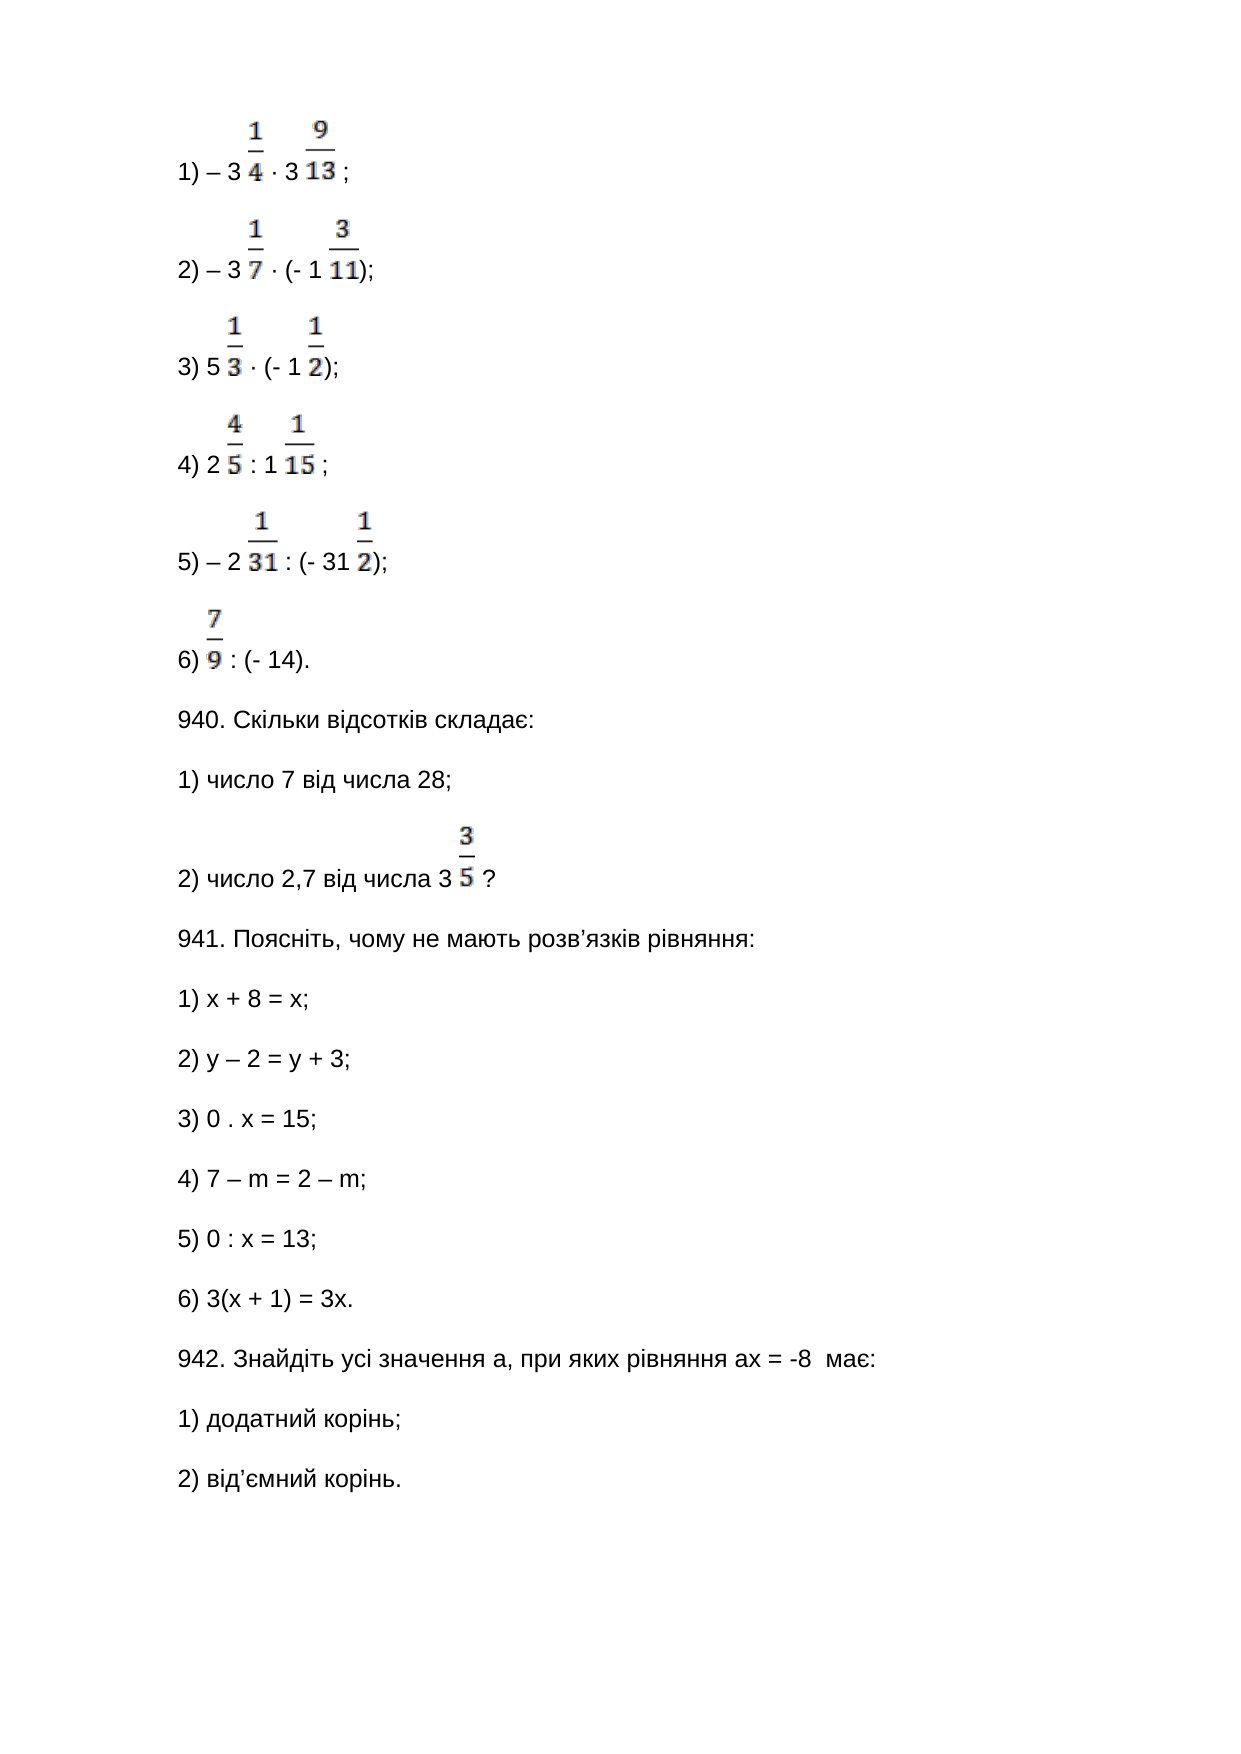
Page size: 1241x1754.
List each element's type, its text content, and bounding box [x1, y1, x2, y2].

picture [248, 509, 278, 571]
text 2) число 2,7 від числа 3 ? [177, 825, 1152, 892]
picture [227, 412, 243, 474]
text 5) – 2 : (- 31 ); [177, 510, 1152, 576]
text 6) 3(х + 1) = 3x. [177, 1284, 1152, 1312]
picture [459, 824, 475, 888]
picture [329, 217, 359, 279]
text 1) х + 8 = х; [177, 984, 1152, 1012]
text 3) 5 ∙ (- 1 ); [177, 315, 1152, 381]
text 2) – 3 ∙ (- 1 ); [177, 217, 1152, 283]
text 942. Знайдіть усі значення а, при яких рівняння ах = -8 має: [177, 1344, 1152, 1372]
picture [199, 607, 223, 669]
picture [284, 412, 315, 474]
text 2) від’ємний корінь. [177, 1464, 1152, 1492]
text 940. Скільки відсотків складає: [177, 705, 1152, 733]
picture [308, 314, 324, 376]
text 4) 2 : 1 ; [177, 412, 1152, 478]
text 4) 7 – m = 2 – m; [177, 1164, 1152, 1192]
picture [357, 509, 373, 571]
text 1) – 3 ∙ 3 ; [177, 118, 1152, 186]
text 6) : (- 14). [177, 607, 1152, 673]
text 5) 0 : х = 13; [177, 1224, 1152, 1252]
picture [227, 314, 243, 376]
text 1) додатний корінь; [177, 1404, 1152, 1432]
picture [248, 119, 264, 181]
picture [305, 118, 336, 181]
picture [248, 217, 264, 279]
text 1) число 7 від числа 28; [177, 765, 1152, 793]
text 941. Поясніть, чому не мають розв’язків рівняння: [177, 924, 1152, 952]
text 2) у – 2 = у + 3; [177, 1044, 1152, 1072]
text 3) 0 . х = 15; [177, 1104, 1152, 1132]
